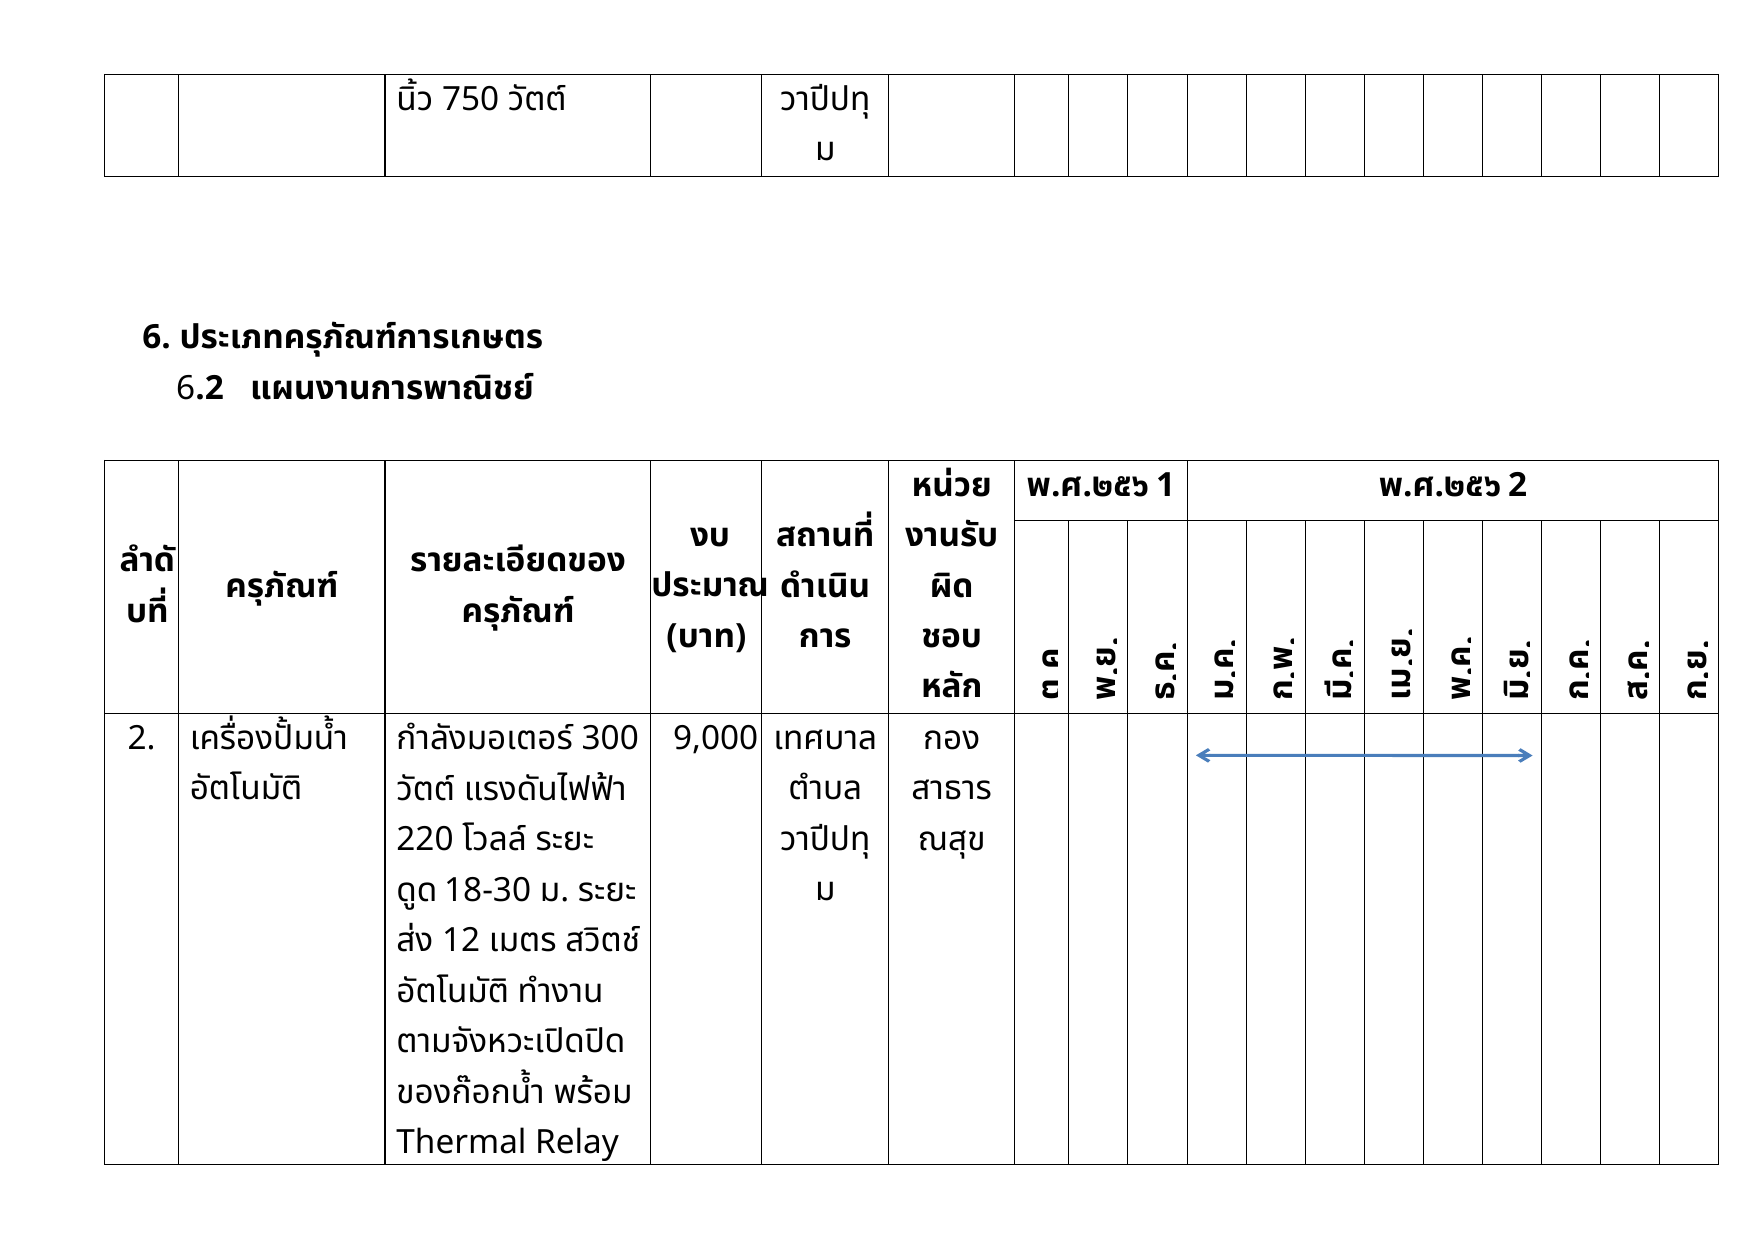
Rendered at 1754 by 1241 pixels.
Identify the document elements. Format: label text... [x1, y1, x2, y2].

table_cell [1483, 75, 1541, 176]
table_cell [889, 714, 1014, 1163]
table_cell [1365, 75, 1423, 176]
list 6. ประเภทครุภัณฑ์การเกษตร [142, 313, 1679, 364]
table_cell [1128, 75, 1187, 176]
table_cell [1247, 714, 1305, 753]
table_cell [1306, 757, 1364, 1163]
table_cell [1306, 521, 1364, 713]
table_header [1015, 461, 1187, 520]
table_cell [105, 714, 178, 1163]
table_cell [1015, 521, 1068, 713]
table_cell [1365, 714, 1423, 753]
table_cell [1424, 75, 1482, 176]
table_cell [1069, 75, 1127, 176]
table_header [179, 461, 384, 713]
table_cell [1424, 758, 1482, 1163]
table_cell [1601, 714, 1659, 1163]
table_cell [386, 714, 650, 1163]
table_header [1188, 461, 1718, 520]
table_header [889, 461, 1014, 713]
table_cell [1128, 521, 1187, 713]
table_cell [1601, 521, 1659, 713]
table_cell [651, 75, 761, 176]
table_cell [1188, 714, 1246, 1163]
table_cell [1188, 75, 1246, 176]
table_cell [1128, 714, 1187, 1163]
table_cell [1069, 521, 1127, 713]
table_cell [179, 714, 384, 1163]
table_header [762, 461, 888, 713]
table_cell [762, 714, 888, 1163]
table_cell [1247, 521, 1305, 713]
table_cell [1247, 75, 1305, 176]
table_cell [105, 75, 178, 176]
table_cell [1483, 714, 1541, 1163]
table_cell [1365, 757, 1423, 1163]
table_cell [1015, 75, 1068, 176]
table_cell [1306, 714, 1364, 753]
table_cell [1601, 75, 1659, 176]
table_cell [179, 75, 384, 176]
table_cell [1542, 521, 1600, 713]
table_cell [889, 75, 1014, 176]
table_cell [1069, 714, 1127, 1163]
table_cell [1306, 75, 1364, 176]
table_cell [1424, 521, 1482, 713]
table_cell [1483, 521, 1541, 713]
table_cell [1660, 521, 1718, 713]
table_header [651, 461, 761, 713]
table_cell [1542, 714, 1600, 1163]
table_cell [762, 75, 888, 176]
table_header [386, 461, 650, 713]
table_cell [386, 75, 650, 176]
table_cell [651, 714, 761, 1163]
list 6.2 แผนงานการพาณิชย์ [150, 364, 1679, 414]
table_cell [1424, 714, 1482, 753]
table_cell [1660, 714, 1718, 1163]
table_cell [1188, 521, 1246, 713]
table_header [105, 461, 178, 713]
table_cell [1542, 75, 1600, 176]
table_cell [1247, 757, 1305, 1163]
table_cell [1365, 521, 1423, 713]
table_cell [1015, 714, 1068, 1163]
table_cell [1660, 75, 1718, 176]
